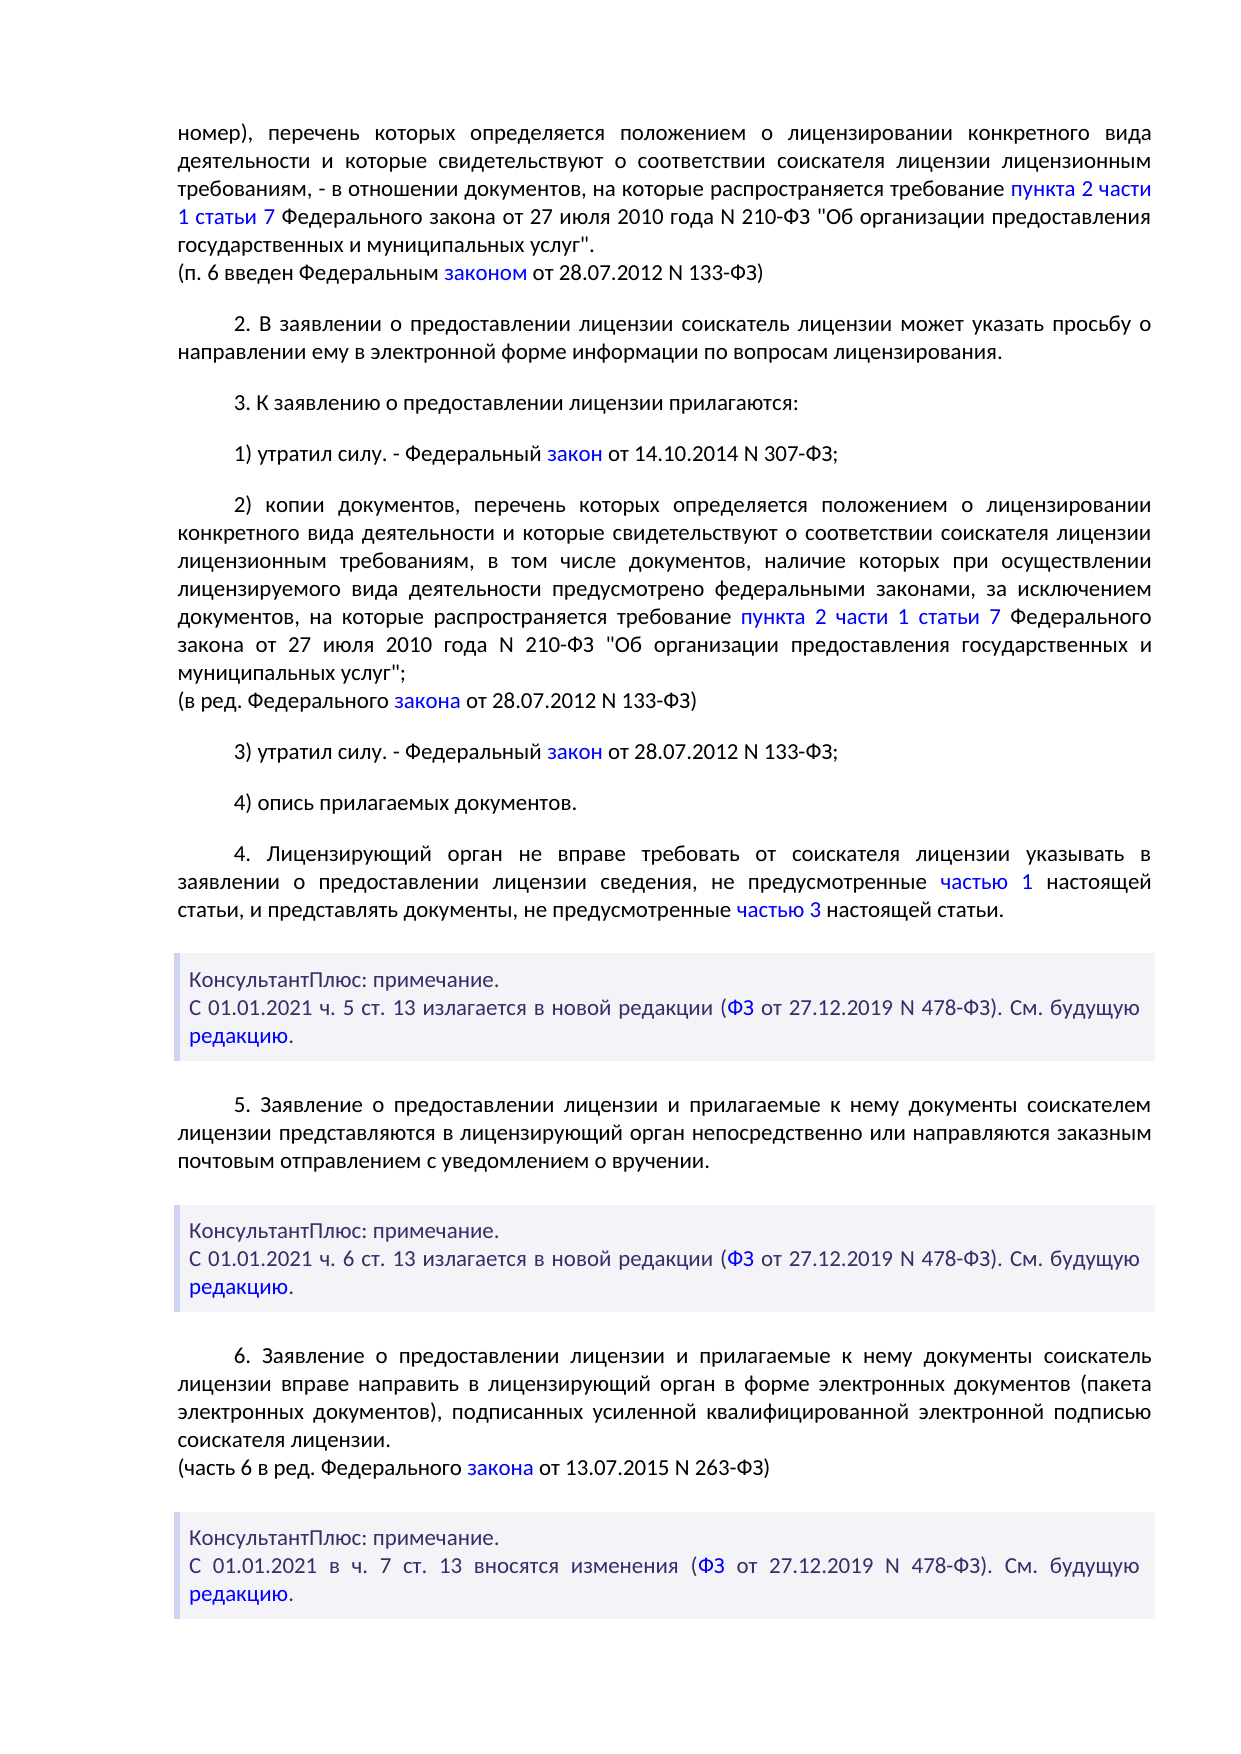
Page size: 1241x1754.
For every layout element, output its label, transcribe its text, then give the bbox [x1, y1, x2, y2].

text (часть 6 в ред. Федерального закона от 13.07.2015 N 263-ФЗ) [177, 1453, 1152, 1481]
text (в ред. Федерального закона от 28.07.2012 N 133-ФЗ) [177, 686, 1152, 714]
text 3) утратил силу. - Федеральный закон от 28.07.2012 N 133-ФЗ; [177, 737, 1152, 765]
table_header КонсультантПлюс: примечание. С 01.01.2021 в ч. 7 ст. 13 вносятся изменения (ФЗ от 27.12.2019 N 478-ФЗ). См. будущую редакцию. [180, 1512, 1149, 1619]
text 5. Заявление о предоставлении лицензии и прилагаемые к нему документы соискателем лицензии представляются в лицензирующий орган непосредственно или направляются заказным почтовым отправлением с уведомлением о вручении. [177, 1090, 1152, 1174]
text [177, 118, 1152, 258]
text 3. К заявлению о предоставлении лицензии прилагаются: [177, 388, 1152, 416]
text 4. Лицензирующий орган не вправе требовать от соискателя лицензии указывать в заявлении о предоставлении лицензии сведения, не предусмотренные частью 1 настоящей статьи, и представлять документы, не предусмотренные частью 3 настоящей статьи. [177, 839, 1152, 923]
text 2) копии документов, перечень которых определяется положением о лицензировании конкретного вида деятельности и которые свидетельствуют о соответствии соискателя лицензии лицензионным требованиям, в том числе документов, наличие которых при осуществлении лицензируемого вида деятельности предусмотрено федеральными законами, за исключением документов, на которые распространяется требование пункта 2 части 1 статьи 7 Федерального закона от 27 июля 2010 года N 210-ФЗ "Об организации предоставления государственных и муниципальных услуг"; [177, 490, 1152, 686]
text (п. 6 введен Федеральным законом от 28.07.2012 N 133-ФЗ) [177, 258, 1152, 286]
table_header КонсультантПлюс: примечание. С 01.01.2021 ч. 6 ст. 13 излагается в новой редакции (ФЗ от 27.12.2019 N 478-ФЗ). См. будущую редакцию. [180, 1205, 1149, 1312]
text 2. В заявлении о предоставлении лицензии соискатель лицензии может указать просьбу о направлении ему в электронной форме информации по вопросам лицензирования. [177, 309, 1152, 365]
text 6. Заявление о предоставлении лицензии и прилагаемые к нему документы соискатель лицензии вправе направить в лицензирующий орган в форме электронных документов (пакета электронных документов), подписанных усиленной квалифицированной электронной подписью соискателя лицензии. [177, 1341, 1152, 1453]
text 4) опись прилагаемых документов. [177, 788, 1152, 816]
text 1) утратил силу. - Федеральный закон от 14.10.2014 N 307-ФЗ; [177, 439, 1152, 467]
table_header КонсультантПлюс: примечание. С 01.01.2021 ч. 5 ст. 13 излагается в новой редакции (ФЗ от 27.12.2019 N 478-ФЗ). См. будущую редакцию. [180, 953, 1149, 1061]
